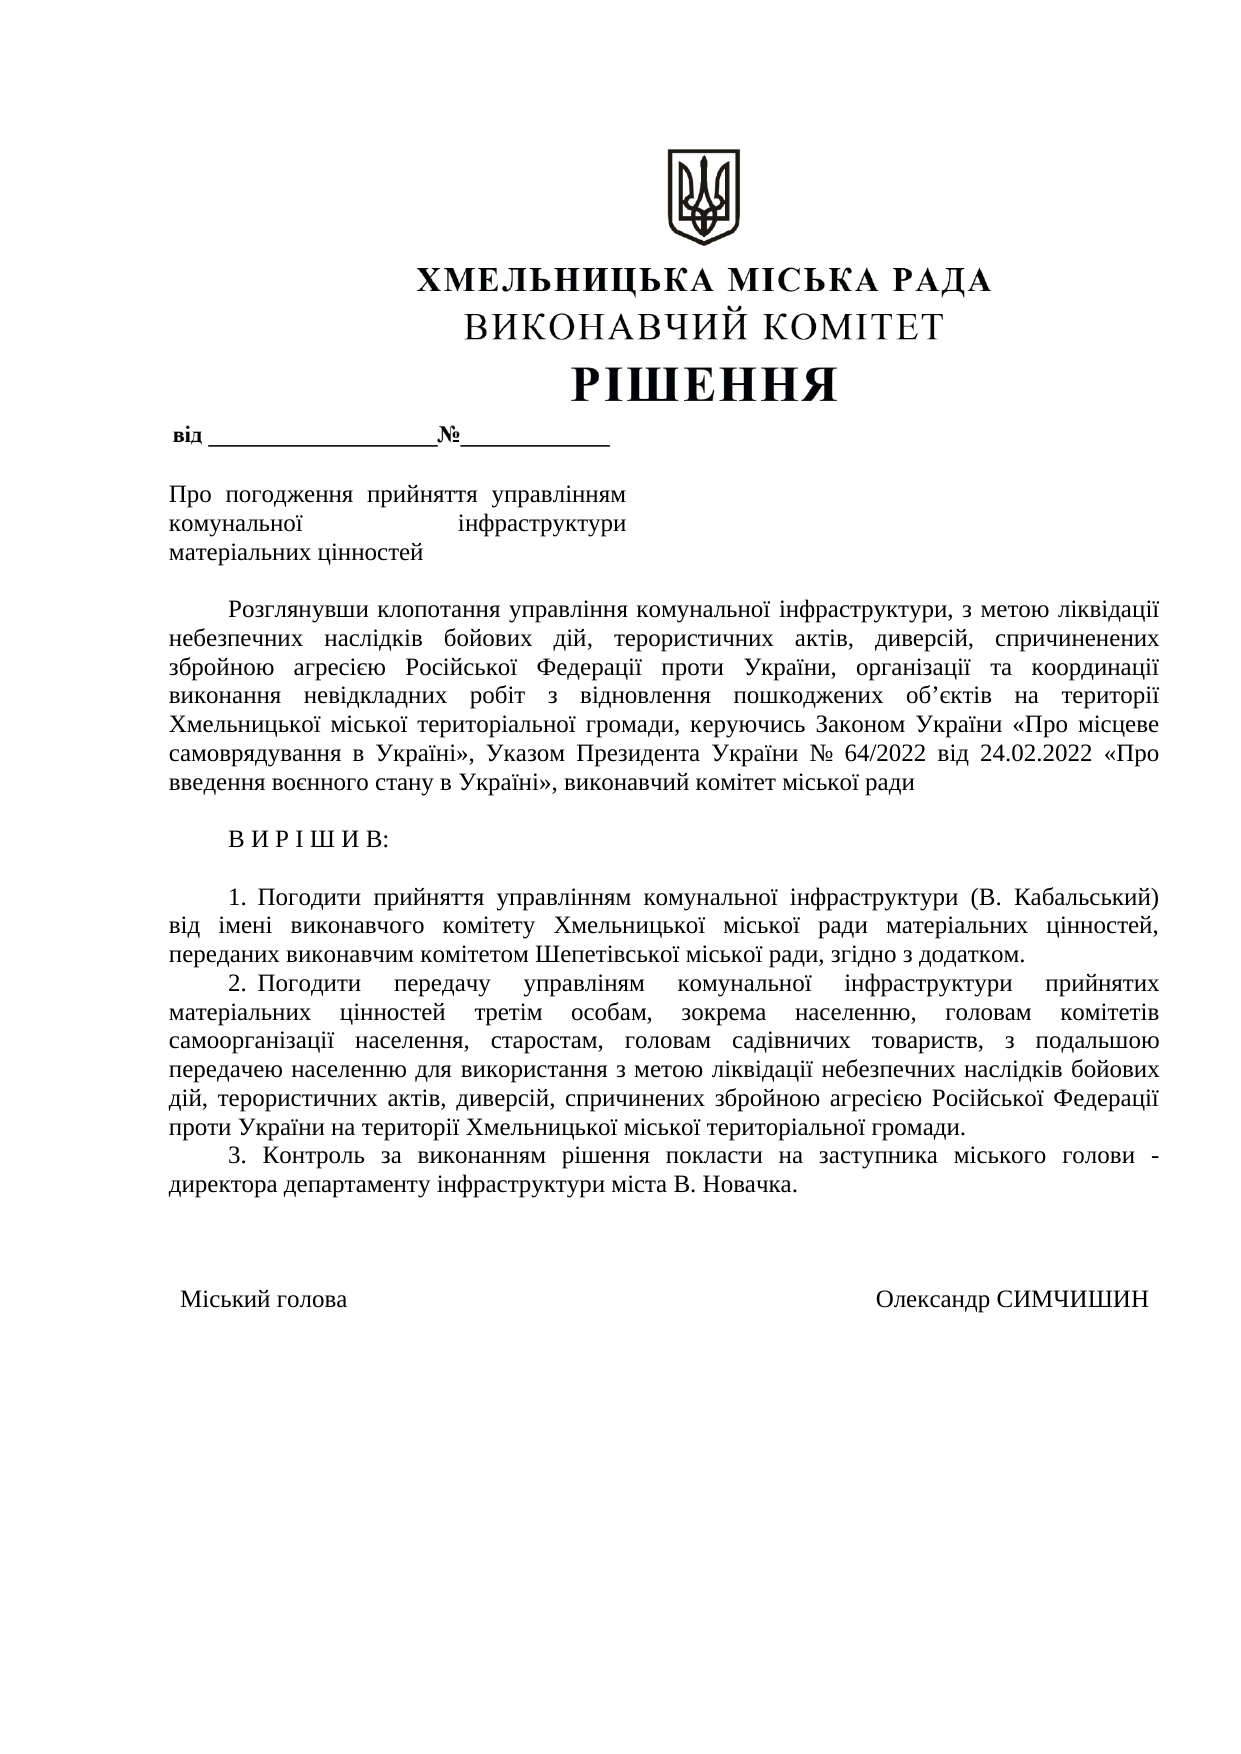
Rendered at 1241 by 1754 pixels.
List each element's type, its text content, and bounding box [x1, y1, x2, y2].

list Погодити прийняття управлінням комунальної інфраструктури (В. Кабальський) від імені виконавчого комітету Хмельницької міської ради матеріальних цінностей, переданих виконавчим комітетом Шепетівської міської ради, згідно з додатком. [169, 882, 1160, 968]
text 3. Контроль за виконанням рішення покласти на заступника міського голови - директора департаменту інфраструктури міста В. Новачка. [169, 1140, 1160, 1198]
table_header Міський голова [169, 1284, 663, 1313]
text Розглянувши клопотання управління комунальної інфраструктури, з метою ліквідації небезпечних наслідків бойових дій, терористичних актів, диверсій, спричиненених збройною агресією Російської Федерації проти України, організації та координації виконання невідкладних робіт з відновлення пошкоджених об’єктів на території Хмельницької міської територіальної громади, керуючись Законом України «Про місцеве самоврядування в Україні», Указом Президента України № 64/2022 від 24.02.2022 «Про введення воєнного стану в Україні», виконавчий комітет міської ради [169, 594, 1160, 795]
list Погодити передачу управліням комунальної інфраструктури прийнятих матеріальних цінностей третім особам, зокрема населенню, головам комітетів самоорганізації населення, старостам, головам садівничих товариств, з подальшою передачею населенню для використання з метою ліквідації небезпечних наслідків бойових дій, терористичних актів, диверсій, спричинених збройною агресією Російської Федерації проти України на території Хмельницької міської територіальної громади. [169, 968, 1160, 1140]
text Про погодження прийняття управлінням комунальної інфраструктури матеріальних цінностей [169, 479, 627, 565]
table_header Олександр СИМЧИШИН [663, 1284, 1160, 1313]
picture [168, 146, 995, 451]
text В И Р І Ш И В: [169, 824, 1160, 853]
